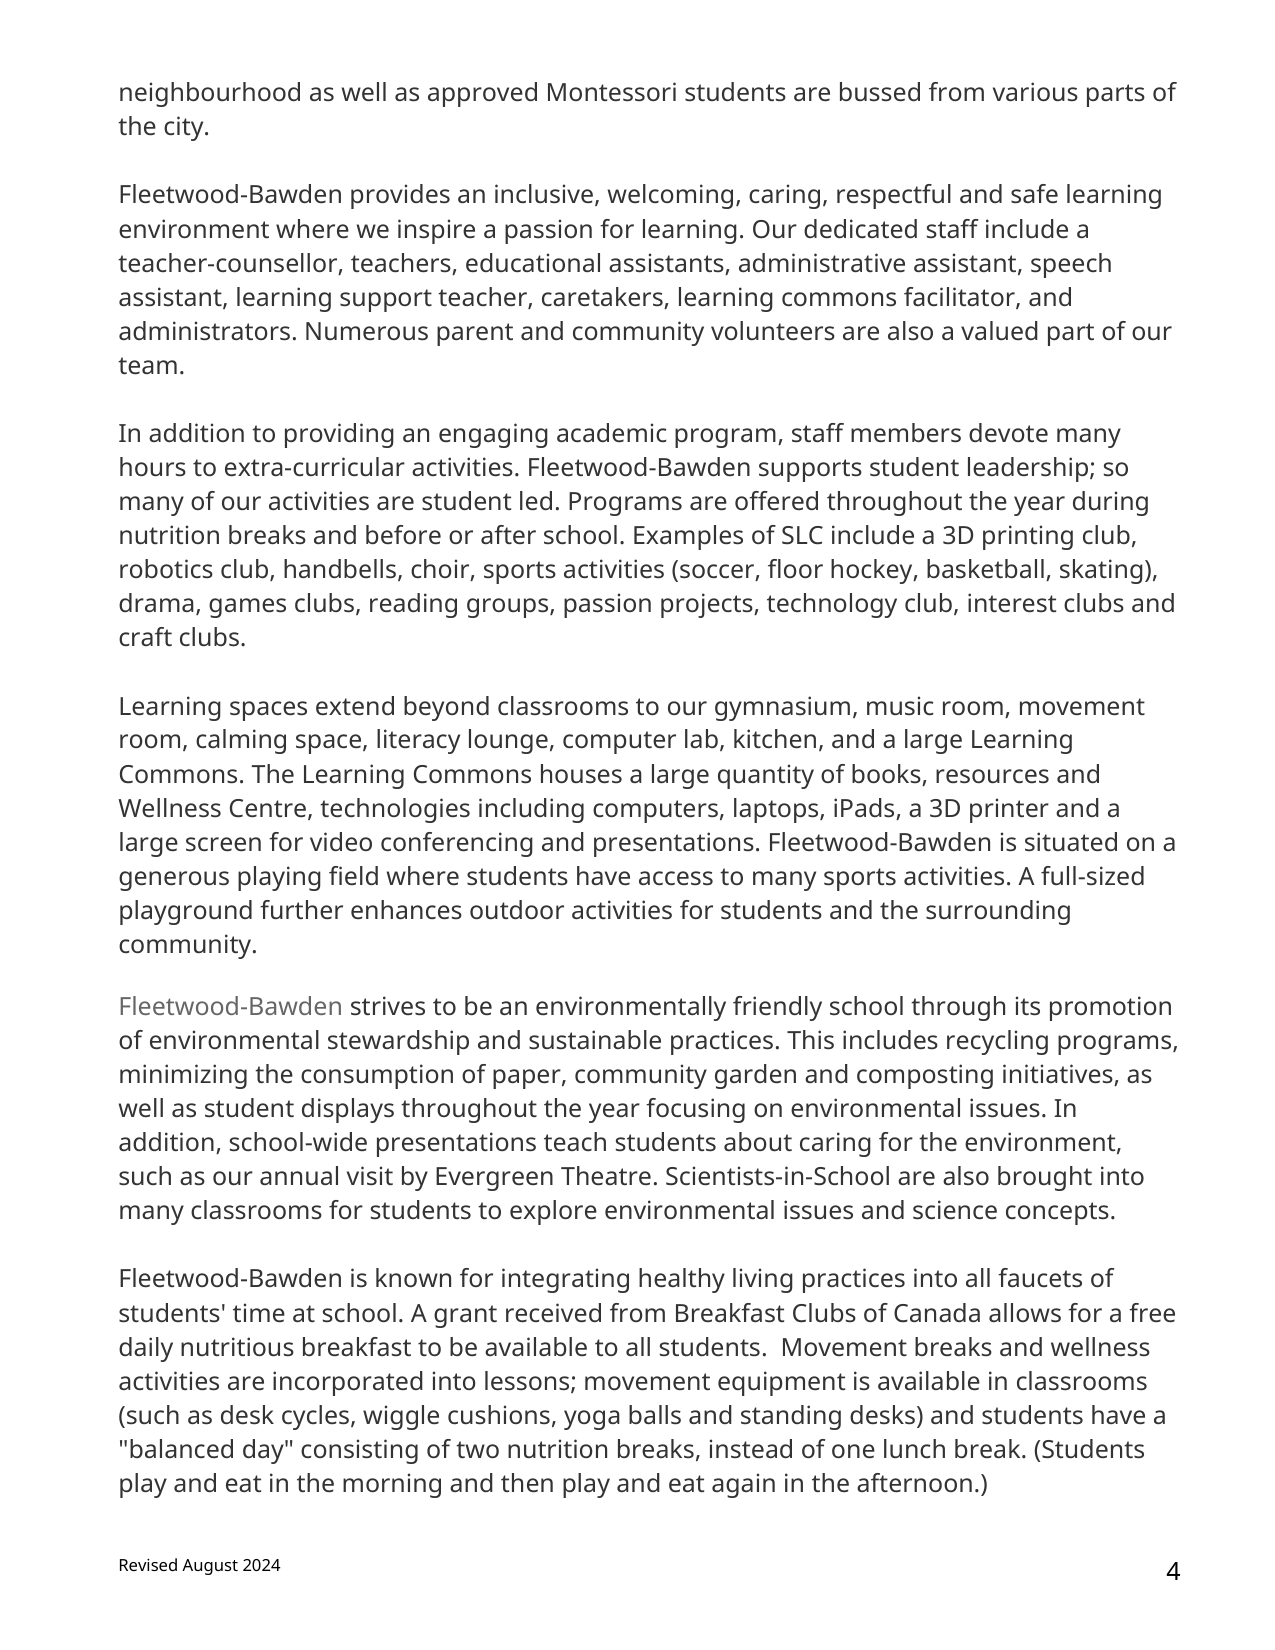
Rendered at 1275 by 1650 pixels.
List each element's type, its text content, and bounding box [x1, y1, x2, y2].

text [118, 75, 1181, 143]
text Fleetwood-Bawden strives to be an environmentally friendly school through its promotion of environmental stewardship and sustainable practices. This includes recycling programs, minimizing the consumption of paper, community garden and composting initiatives, as well as student displays throughout the year focusing on environmental issues. In addition, school-wide presentations teach students about caring for the environment, such as our annual visit by Evergreen Theatre. Scientists-in-School are also brought into many classrooms for students to explore environmental issues and science concepts. [118, 989, 1181, 1227]
text Fleetwood-Bawden is known for integrating healthy living practices into all faucets of students' time at school. A grant received from Breakfast Clubs of Canada allows for a free daily nutritious breakfast to be available to all students. Movement breaks and wellness activities are incorporated into lessons; movement equipment is available in classrooms (such as desk cycles, wiggle cushions, yoga balls and standing desks) and students have a "balanced day" consisting of two nutrition breaks, instead of one lunch break. (Students play and eat in the morning and then play and eat again in the afternoon.) [118, 1261, 1181, 1499]
text Fleetwood-Bawden provides an inclusive, welcoming, caring, respectful and safe learning environment where we inspire a passion for learning. Our dedicated staff include a teacher-counsellor, teachers, educational assistants, administrative assistant, speech assistant, learning support teacher, caretakers, learning commons facilitator, and administrators. Numerous parent and community volunteers are also a valued part of our team. [118, 143, 1181, 382]
text In addition to providing an engaging academic program, staff members devote many hours to extra-curricular activities. Fleetwood-Bawden supports student leadership; so many of our activities are student led. Programs are offered throughout the year during nutrition breaks and before or after school. Examples of SLC include a 3D printing club, robotics club, handbells, choir, sports activities (soccer, floor hockey, basketball, skating), drama, games clubs, reading groups, passion projects, technology club, interest clubs and craft clubs. [118, 416, 1181, 654]
text Learning spaces extend beyond classrooms to our gymnasium, music room, movement room, calming space, literacy lounge, computer lab, kitchen, and a large Learning Commons. The Learning Commons houses a large quantity of books, resources and Wellness Centre, technologies including computers, laptops, iPads, a 3D printer and a large screen for video conferencing and presentations. Fleetwood-Bawden is situated on a generous playing field where students have access to many sports activities. A full-sized playground further enhances outdoor activities for students and the surrounding community. [118, 688, 1181, 989]
